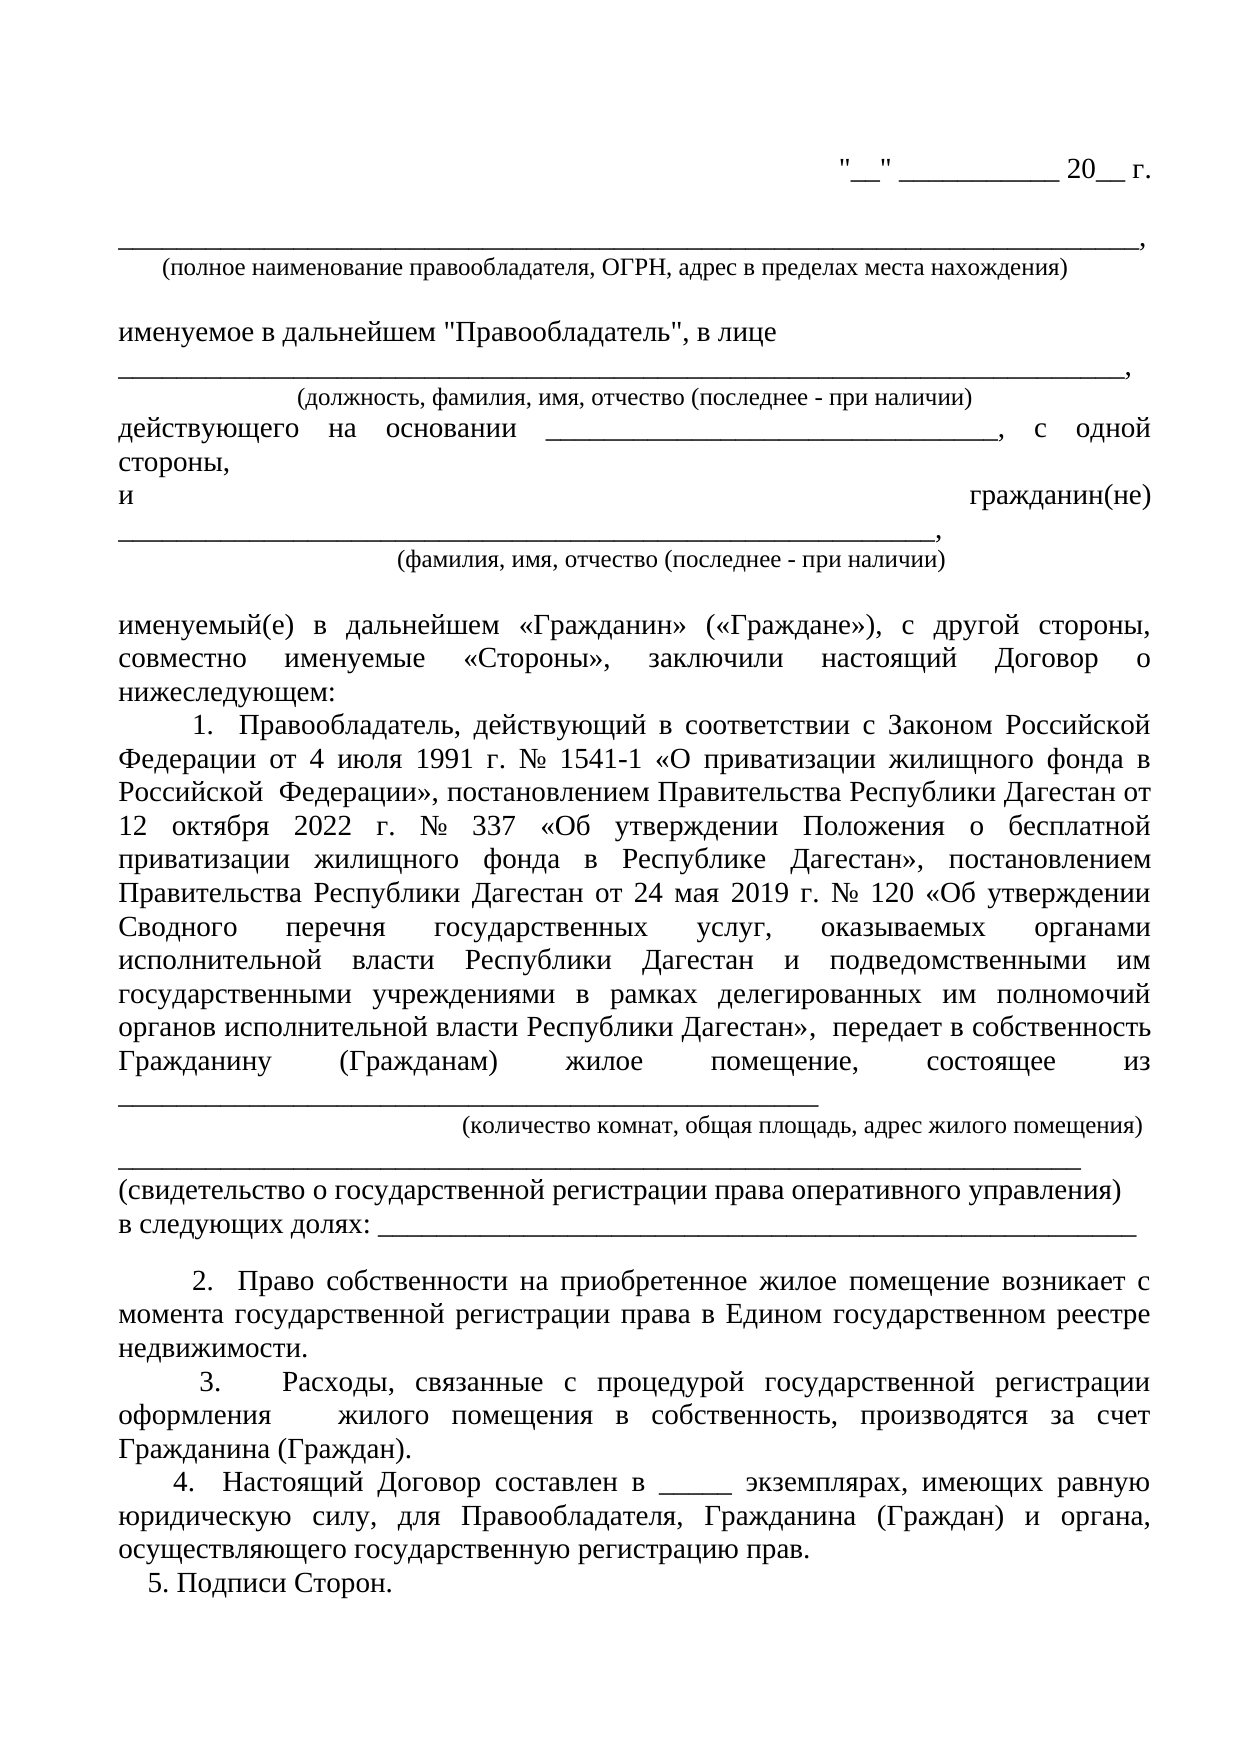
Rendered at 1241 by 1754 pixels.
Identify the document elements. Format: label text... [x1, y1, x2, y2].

text именуемый(е) в дальнейшем «Гражданин» («Граждане»), с другой стороны, совместно именуемые «Стороны», заключили настоящий Договор о нижеследующем: [118, 607, 1152, 707]
text 4. Настоящий Договор составлен в _____ экземплярах, имеющих равную юридическую силу, для Правообладателя, Гражданина (Граждан) и органа, осуществляющего государственную регистрацию прав. [118, 1464, 1152, 1565]
text 5. Подписи Сторон. [118, 1565, 1152, 1598]
text и гражданин(не) ________________________________________________________, [118, 477, 1152, 544]
text _____________________________________________________________________, [118, 348, 1152, 382]
text 1. Правообладатель, действующий в соответствии с Законом Российской Федерации от 4 июля 1991 г. № 1541-1 «О приватизации жилищного фонда в Российской Федерации», постановлением Правительства Республики Дагестан от 12 октября 2022 г. № 337 «Об утверждении Положения о бесплатной приватизации жилищного фонда в Республике Дагестан», постановлением Правительства Республики Дагестан от 24 мая 2019 г. № 120 «Об утверждении Сводного перечня государственных услуг, оказываемых органами исполнительной власти Республики Дагестан и подведомственными им государственными учреждениями в рамках делегированных им полномочий органов исполнительной власти Республики Дагестан», передает в собственность Гражданину (Гражданам) жилое помещение, состоящее из ________________________________________________ [118, 707, 1152, 1110]
text ______________________________________________________________________, [118, 219, 1152, 252]
text действующего на основании _______________________________, с одной стороны, [118, 410, 1152, 477]
text (свидетельство о государственной регистрации права оперативного управления) [118, 1172, 1152, 1206]
text 2. Право собственности на приобретенное жилое помещение возникает с момента государственной регистрации права в Едином государственном реестре недвижимости. [118, 1263, 1152, 1364]
text в следующих долях: ____________________________________________________ [118, 1206, 1152, 1239]
text "__" ___________ 20__ г. [118, 152, 1152, 185]
text именуемое в дальнейшем "Правообладатель", в лице [118, 314, 1152, 348]
text (полное наименование правообладателя, ОГРН, адрес в пределах места нахождения) [118, 252, 1152, 281]
text __________________________________________________________________ [118, 1139, 1152, 1172]
text (должность, фамилия, имя, отчество (последнее - при наличии) [118, 382, 1152, 410]
text (фамилия, имя, отчество (последнее - при наличии) [118, 544, 1152, 573]
text (количество комнат, общая площадь, адрес жилого помещения) [118, 1110, 1152, 1139]
text 3. Расходы, связанные с процедурой государственной регистрации оформления жилого помещения в собственность, производятся за счет Гражданина (Граждан). [118, 1364, 1152, 1464]
